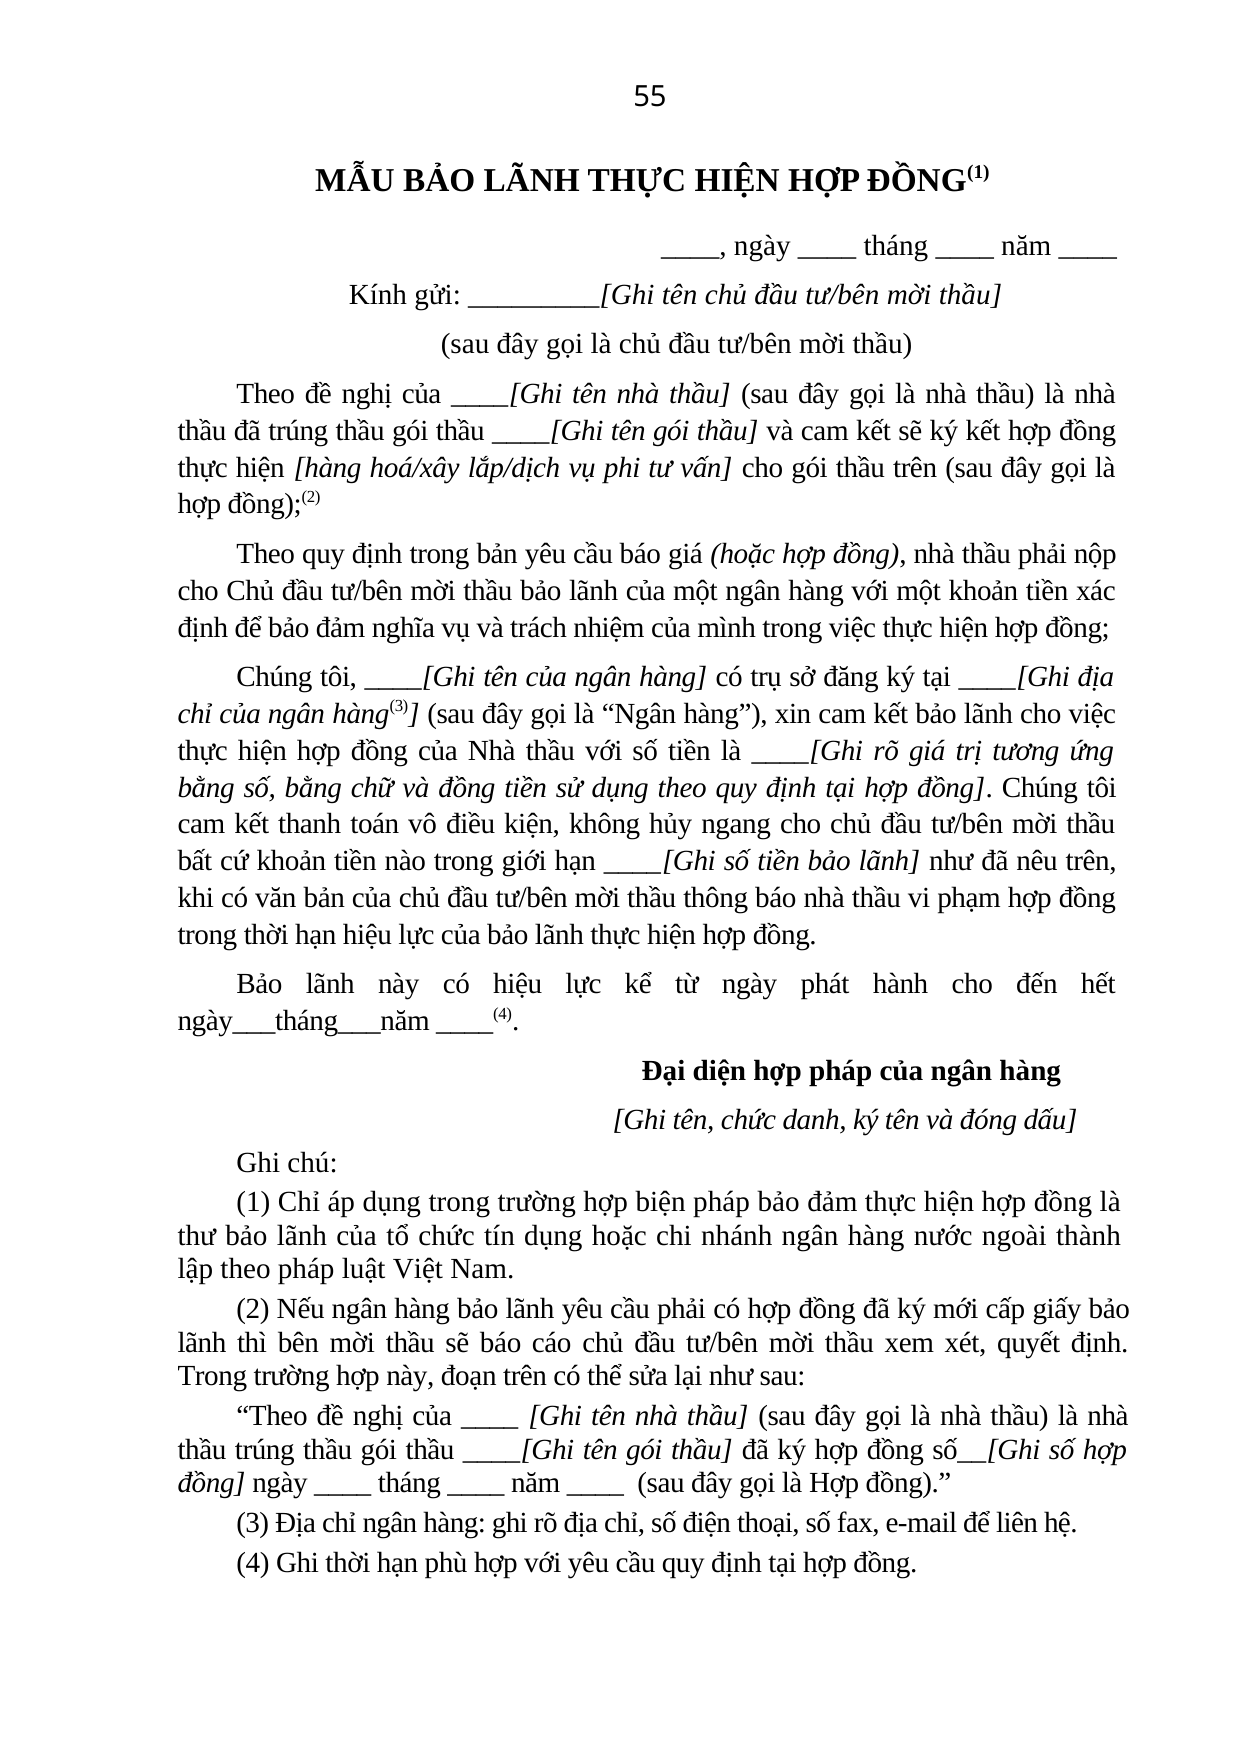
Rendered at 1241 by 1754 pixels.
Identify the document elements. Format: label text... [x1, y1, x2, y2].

text Bảo lãnh này có hiệu lực kể từ ngày phát hành cho đến hết ngày___tháng___năm ____(4). [177, 967, 1117, 1037]
table_header Đại diện hợp pháp của ngân hàng [Ghi tên, chức danh, ký tên và đóng dấu] [601, 1040, 1122, 1138]
text Kính gửi: _________[Ghi tên chủ đầu tư/bên mời thầu] [177, 277, 1117, 311]
subtitle MẪU BẢO LÃNH THỰC HIỆN HỢP ĐỒNG(1) [177, 161, 1122, 199]
text (1) Chỉ áp dụng trong trường hợp biện pháp bảo đảm thực hiện hợp đồng là thư bảo lãnh của tổ chức tín dụng hoặc chi nhánh ngân hàng nước ngoài thành lập theo pháp luật Việt Nam. [177, 1184, 1122, 1285]
text (2) Nếu ngân hàng bảo lãnh yêu cầu phải có hợp đồng đã ký mới cấp giấy bảo lãnh thì bên mời thầu sẽ báo cáo chủ đầu tư/bên mời thầu xem xét, quyết định. Trong trường hợp này, đoạn trên có thể sửa lại như sau: [177, 1291, 1129, 1392]
text (4) Ghi thời hạn phù hợp với yêu cầu quy định tại hợp đồng. [177, 1545, 1129, 1578]
text Chúng tôi, ____[Ghi tên của ngân hàng] có trụ sở đăng ký tại ____[Ghi địa chỉ của ngân hàng(3)] (sau đây gọi là “Ngân hàng”), xin cam kết bảo lãnh cho việc thực hiện hợp đồng của Nhà thầu với số tiền là ____[Ghi rõ giá trị tương ứng bằng số, bằng chữ và đồng tiền sử dụng theo quy định tại hợp đồng]. Chúng tôi cam kết thanh toán vô điều kiện, không hủy ngang cho chủ đầu tư/bên mời thầu bất cứ khoản tiền nào trong giới hạn ____[Ghi số tiền bảo lãnh] như đã nêu trên, khi có văn bản của chủ đầu tư/bên mời thầu thông báo nhà thầu vi phạm hợp đồng trong thời hạn hiệu lực của bảo lãnh thực hiện hợp đồng. [177, 659, 1117, 951]
text ____, ngày ____ tháng ____ năm ____ [177, 228, 1117, 261]
text (3) Địa chỉ ngân hàng: ghi rõ địa chỉ, số điện thoại, số fax, e-mail để liên hệ. [177, 1505, 1129, 1539]
text Theo quy định trong bản yêu cầu báo giá (hoặc hợp đồng), nhà thầu phải nộp cho Chủ đầu tư/bên mời thầu bảo lãnh của một ngân hàng với một khoản tiền xác định để bảo đảm nghĩa vụ và trách nhiệm của mình trong việc thực hiện hợp đồng; [177, 536, 1117, 643]
text Theo đề nghị của ____[Ghi tên nhà thầu] (sau đây gọi là nhà thầu) là nhà thầu đã trúng thầu gói thầu ____[Ghi tên gói thầu] và cam kết sẽ ký kết hợp đồng thực hiện [hàng hoá/xây lắp/dịch vụ phi tư vấn] cho gói thầu trên (sau đây gọi là hợp đồng);(2) [177, 376, 1117, 520]
text Ghi chú: [177, 1145, 1122, 1178]
text “Theo đề nghị của ____ [Ghi tên nhà thầu] (sau đây gọi là nhà thầu) là nhà thầu trúng thầu gói thầu ____[Ghi tên gói thầu] đã ký hợp đồng số__[Ghi số hợp đồng] ngày ____ tháng ____ năm ____ (sau đây gọi là Hợp đồng).” [177, 1398, 1129, 1499]
text (sau đây gọi là chủ đầu tư/bên mời thầu) [177, 327, 1117, 360]
